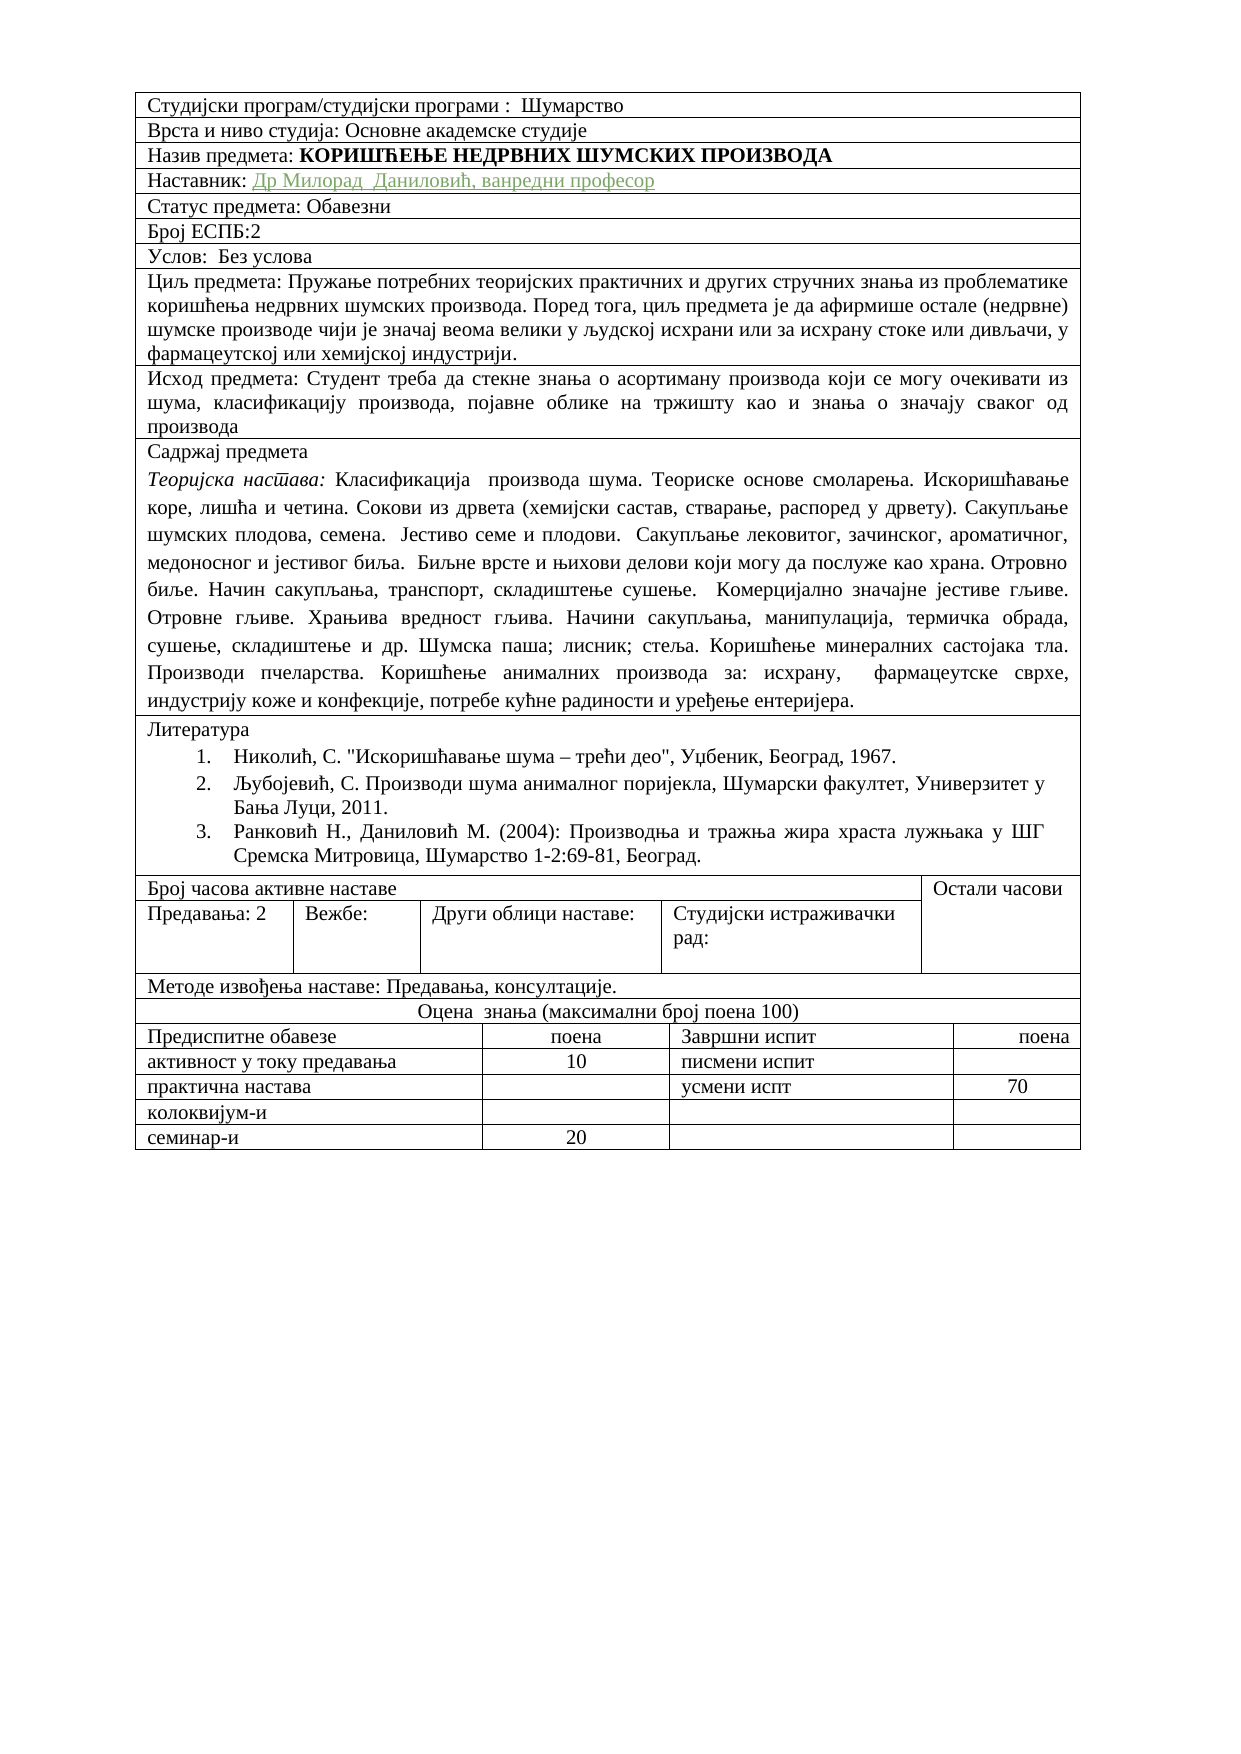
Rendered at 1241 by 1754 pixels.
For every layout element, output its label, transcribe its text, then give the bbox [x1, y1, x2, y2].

table_cell практична настава [136, 1075, 482, 1098]
table_cell [483, 1100, 669, 1124]
table_cell Завршни испит [670, 1024, 953, 1048]
table_cell Садржај предмета Теоријска настава: Класификација производа шума. Теориске основе смоларења. Искоришћавање коре, лишћа и четина. Сокови из дрвета (хемијски састав, стварање, распоред у дрвету). Сакупљање шумских плодова, семена. Јестиво семе и плодови. Сакупљање лековитог, зачинског, ароматичног, медоносног и јестивог биљa. Биљне врсте и њихови делови који могу да послуже као храна. Отровно биље. Начин сакупљања, транспорт, складиштење сушење. Комерцијално значајне јестиве гљиве. Отровне гљиве. Храњива вредност гљива. Начини сакупљања, манипулација, термичка обрада, сушење, складиштење и др. Шумска паша; лисник; стеља. Коришћење минералних састојака тла. Производи пчеларства. Коришћење анималних производа за: исхрану, фармацеутске сврхе, индустрију коже и конфекције, потребе кућне радиности и уређење ентеријера. [136, 439, 1080, 715]
table_cell Оцена знања (максимални број поена 100) [136, 999, 1080, 1023]
table_cell колоквијум-и [136, 1100, 482, 1124]
table_cell Број часова активне наставе [136, 876, 921, 900]
table_cell [670, 1100, 953, 1124]
table_cell [954, 1049, 1080, 1073]
table_cell Други облици наставе: [421, 901, 661, 973]
table_cell [670, 1125, 953, 1149]
table_cell Остали часови [922, 876, 1080, 973]
table_cell Исход предмета: Студент треба да стекне знања о асортиману производа који се могу очекивати из шума, класификацију производа, појавне облике на тржишту као и знања о значају сваког од производа [136, 366, 1080, 438]
table_cell Циљ предмета: Пружање потребних теоријских практичних и других стручних знања из проблематике коришћења недрвних шумских производа. Поред тога, циљ предмета је да афирмише остале (недрвне) шумске производе чији је значај веома велики у људској исхрани или за исхрану стоке или дивљачи, у фармацеутској или хемијској индустрији. [136, 269, 1080, 365]
table_cell Методе извођења наставе: Предавања, консултације. [136, 974, 1080, 998]
table_cell Вежбе: [294, 901, 420, 973]
table_cell 70 [954, 1075, 1080, 1098]
table_cell [483, 1075, 669, 1098]
table_cell поена [954, 1024, 1080, 1048]
table_cell Предиспитне обавезе [136, 1024, 482, 1048]
table_cell Назив предмета: КОРИШЋЕЊЕ НЕДРВНИХ ШУМСКИХ ПРОИЗВОДА [136, 143, 1080, 167]
table_cell 10 [483, 1049, 669, 1073]
table_cell Наставник: Др Милорад Даниловић, ванредни професор [136, 169, 1080, 192]
table_cell семинар-и [136, 1125, 482, 1149]
table_cell Број ЕСПБ:2 [136, 219, 1080, 243]
table_cell 20 [483, 1125, 669, 1149]
table_cell Студијски истраживачки рад: [662, 901, 921, 973]
table_cell [954, 1100, 1080, 1124]
table_cell Литература [136, 716, 1080, 875]
table_cell поена [483, 1024, 669, 1048]
table_cell усмени испт [670, 1075, 953, 1098]
table_cell писмени испит [670, 1049, 953, 1073]
table_cell Статус предмета: Обавезни [136, 194, 1080, 218]
table_cell активност у току предавања [136, 1049, 482, 1073]
table_cell Предавања: 2 [136, 901, 293, 973]
table_header Студијски програм/студијски програми : Шумарство [136, 93, 1080, 117]
table_cell Услов: Без услова [136, 244, 1080, 268]
table_cell Врста и ниво студија: Основне академске студије [136, 118, 1080, 142]
table_cell [954, 1125, 1080, 1149]
